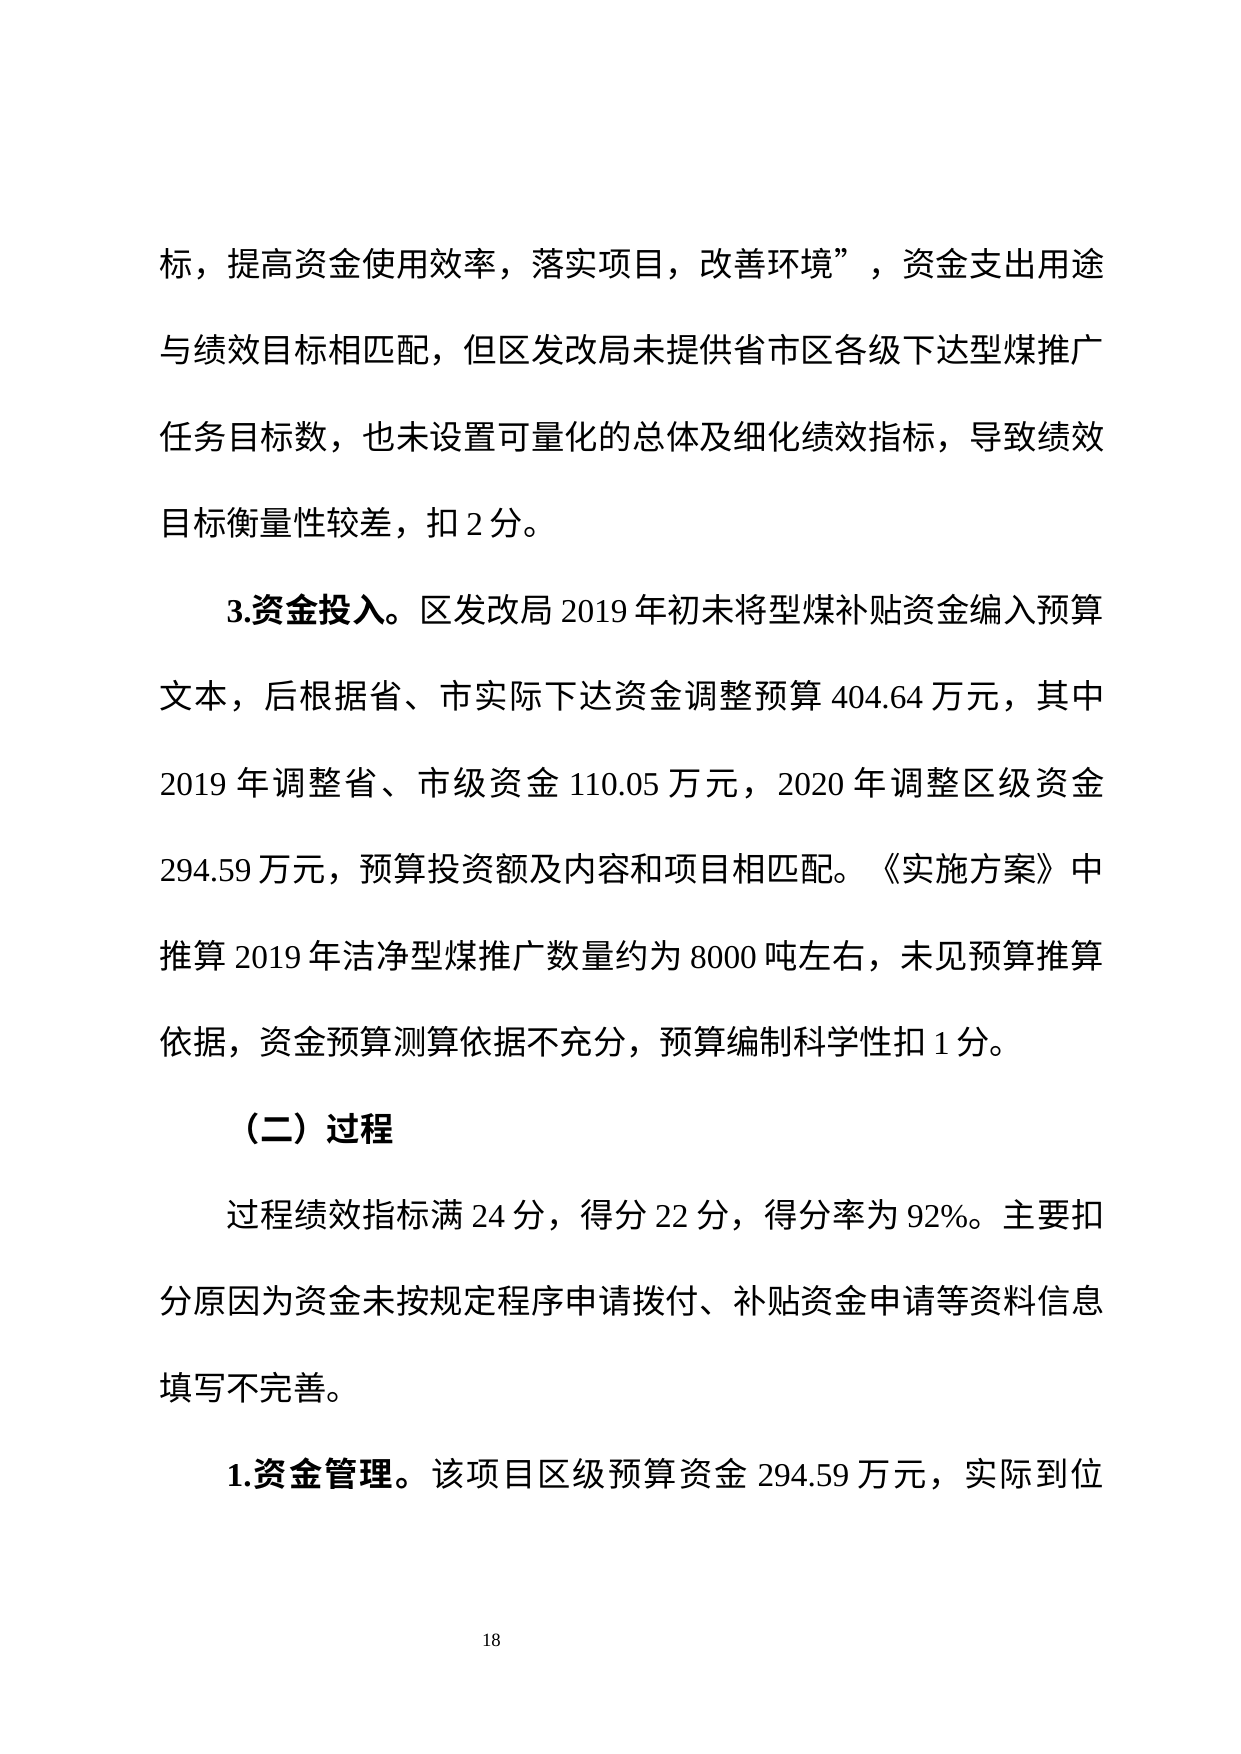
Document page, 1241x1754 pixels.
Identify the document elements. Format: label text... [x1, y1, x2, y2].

text 3.资金投入。区发改局2019年初未将型煤补贴资金编入预算文本，后根据省、市实际下达资金调整预算404.64万元，其中2019年调整省、市级资金110.05万元，2020年调整区级资金294.59万元，预算投资额及内容和项目相匹配。《实施方案》中推算2019年洁净型煤推广数量约为8000吨左右，未见预算推算依据，资金预算测算依据不充分，预算编制科学性扣1分。 [159, 564, 1104, 1083]
subtitle （二）过程 [159, 1083, 1104, 1170]
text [159, 1429, 1104, 1516]
text 过程绩效指标满24分，得分22分，得分率为92%。主要扣分原因为资金未按规定程序申请拨付、补贴资金申请等资料信息填写不完善。 [159, 1170, 1104, 1429]
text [159, 219, 1104, 564]
